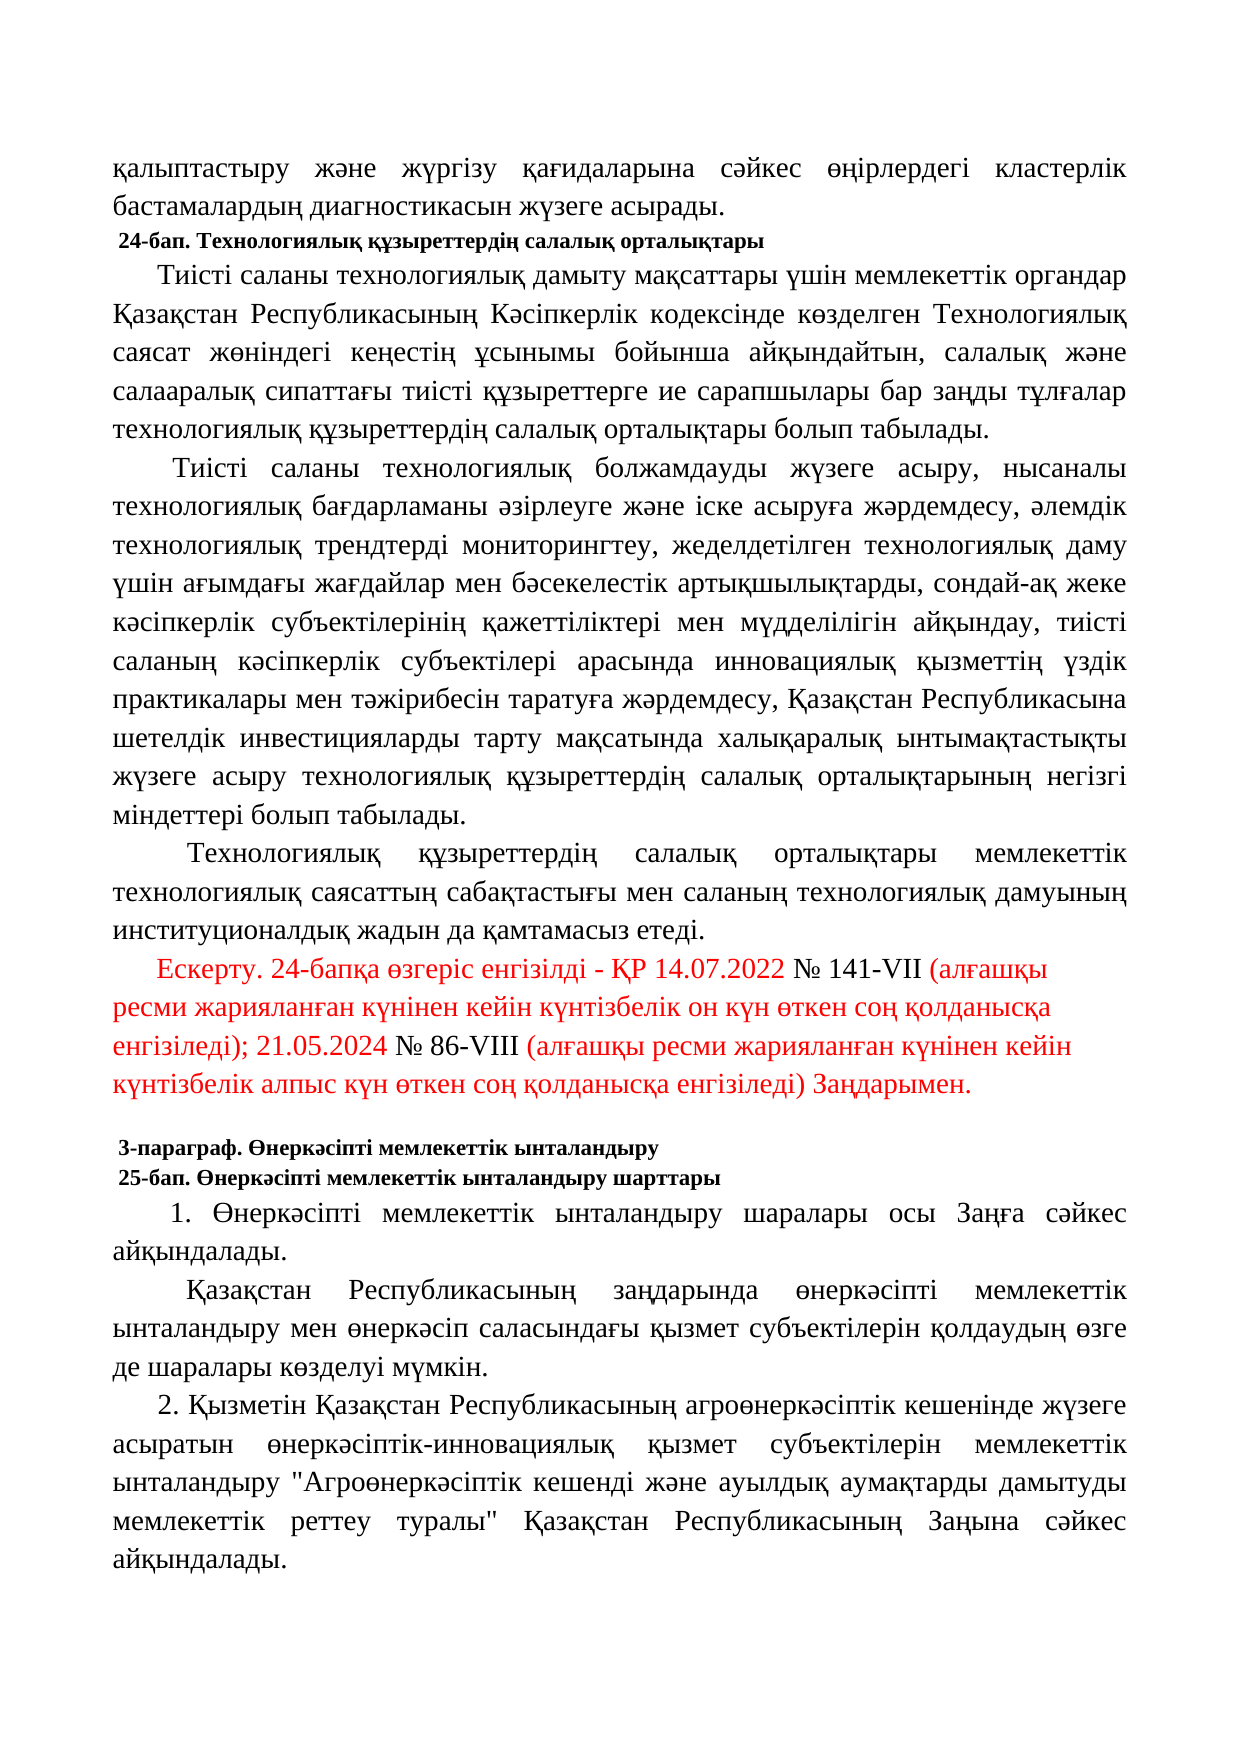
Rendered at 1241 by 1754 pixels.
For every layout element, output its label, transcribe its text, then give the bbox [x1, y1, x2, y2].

text Тиісті саланы технологиялық болжамдауды жүзеге асыру, нысаналы технологиялық бағдарламаны әзірлеуге және іске асыруға жәрдемдесу, әлемдік технологиялық трендтерді мониторингтеу, жеделдетілген технологиялық даму үшін ағымдағы жағдайлар мен бәсекелестік артықшылықтарды, сондай-ақ жеке кәсіпкерлік субъектілерінің қажеттіліктері мен мүдделілігін айқындау, тиісті саланың кәсіпкерлік субъектілері арасында инновациялық қызметтің үздік практикалары мен тәжірибесін таратуға жәрдемдесу, Қазақстан Республикасына шетелдік инвестицияларды тарту мақсатында халықаралық ынтымақтастықты жүзеге асыру технологиялық құзыреттердің салалық орталықтарының негізгі міндеттері болып табылады. [112, 450, 1128, 830]
text 1. Өнеркәсіпті мемлекеттік ынталандыру шаралары осы Заңға сәйкес айқындалады. [112, 1195, 1128, 1267]
text Ескерту. 24-бапқа өзгеріс енгізілді - ҚР 14.07.2022 № 141-VII (алғашқы ресми жарияланған күнінен кейін күнтізбелік он күн өткен соң қолданысқа енгізіледі); 21.05.2024 № 86-VIII (алғашқы ресми жарияланған күнінен кейін күнтізбелік алпыс күн өткен соң қолданысқа енгізіледі) Заңдарымен. [112, 951, 1128, 1130]
text Тиісті саланы технологиялық дамыту мақсаттары үшін мемлекеттік органдар Қазақстан Республикасының Кәсіпкерлік кодексінде көзделген Технологиялық саясат жөніндегі кеңестің ұсынымы бойынша айқындайтын, салалық және салааралық сипаттағы тиісті құзыреттерге ие сарапшылары бар заңды тұлғалар технологиялық құзыреттердің салалық орталықтары болып табылады. [112, 257, 1128, 445]
text Технологиялық құзыреттердің салалық орталықтары мемлекеттік технологиялық саясаттың сабақтастығы мен саланың технологиялық дамуының институционалдық жадын да қамтамасыз етеді. [112, 835, 1128, 946]
text Қазақстан Республикасының заңдарында өнеркәсіпті мемлекеттік ынталандыру мен өнеркәсіп саласындағы қызмет субъектілерін қолдаудың өзге де шаралары көзделуі мүмкін. [112, 1272, 1128, 1382]
text 24-бап. Технологиялық құзыреттердің салалық орталықтары [112, 227, 1128, 253]
text 25-бап. Өнеркәсіпті мемлекеттік ынталандыру шарттары [112, 1164, 1128, 1191]
text 3-параграф. Өнеркәсіпті мемлекеттік ынталандыру [112, 1134, 1128, 1161]
